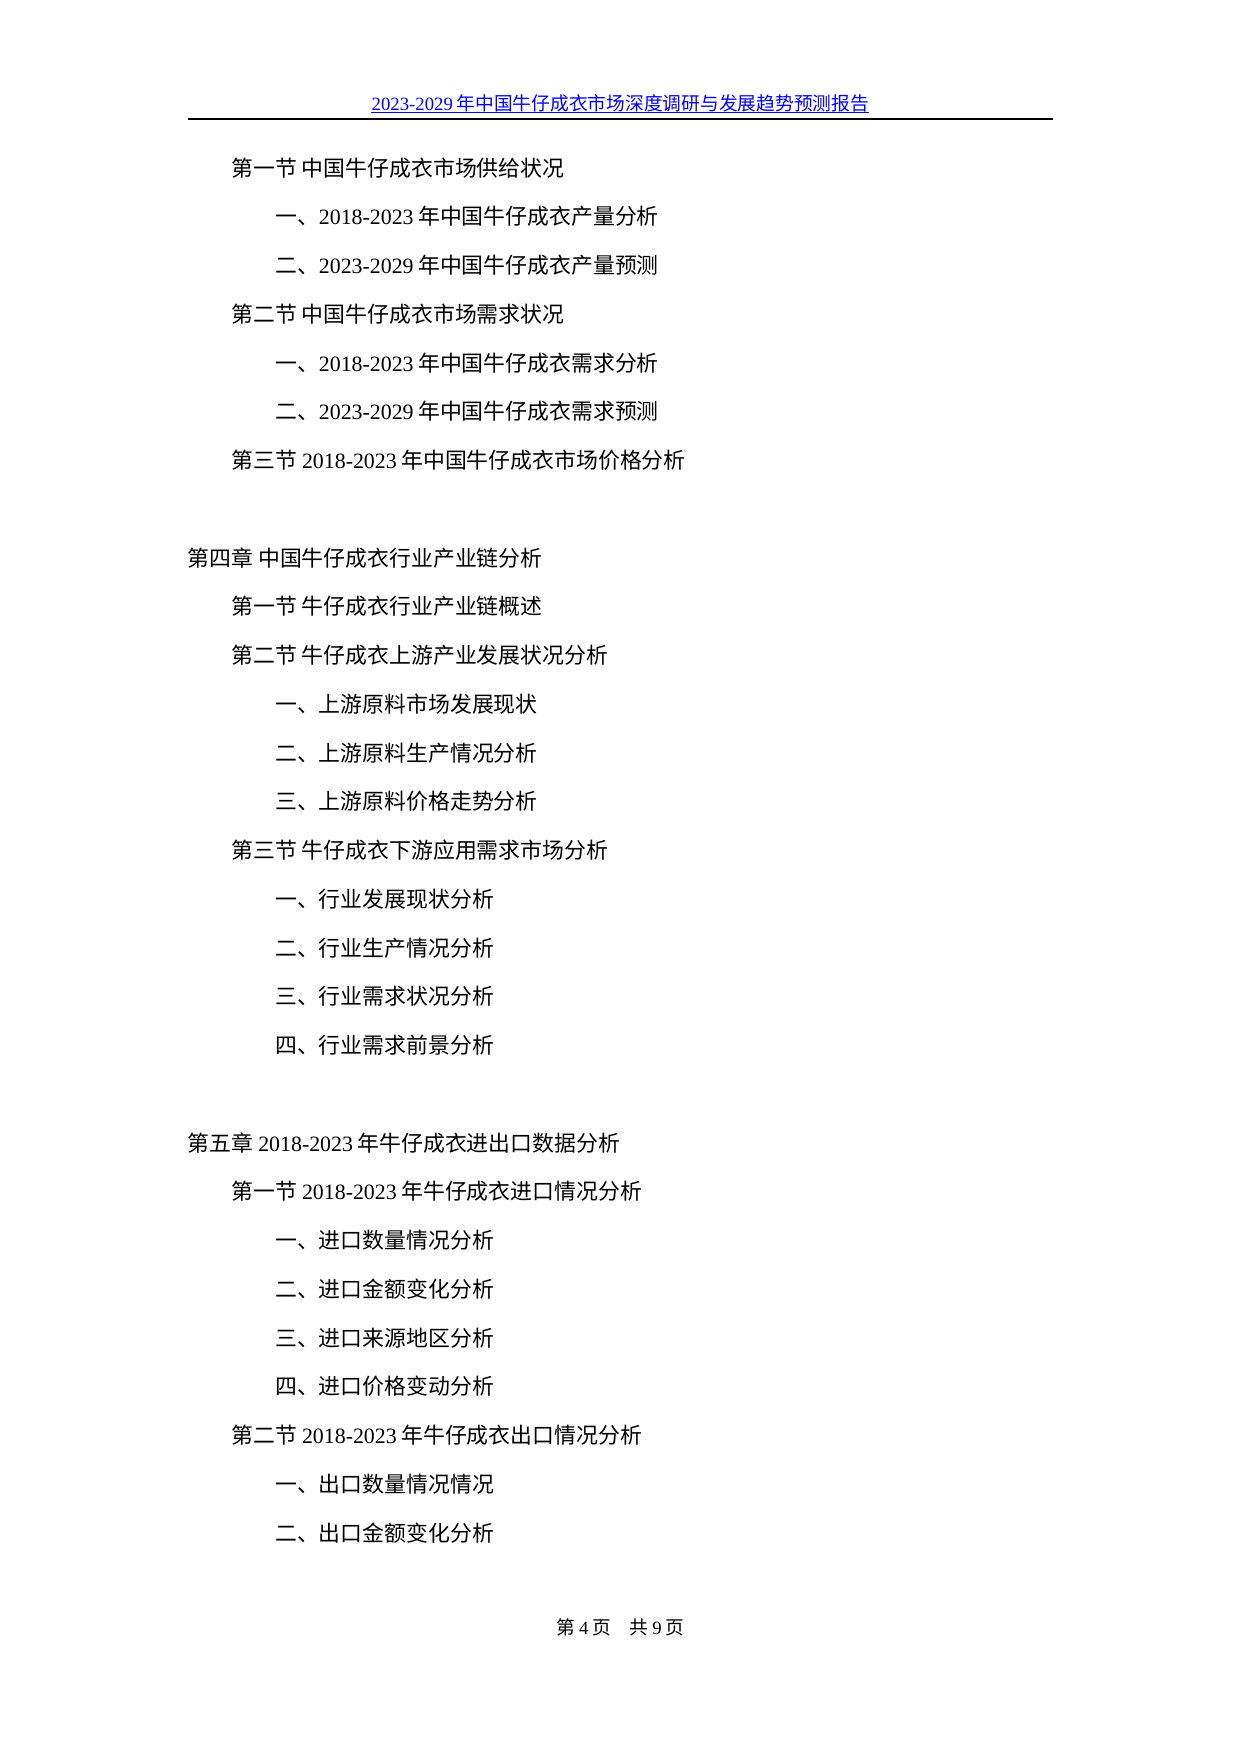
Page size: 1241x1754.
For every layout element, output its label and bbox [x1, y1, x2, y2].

text [187, 150, 1053, 1548]
